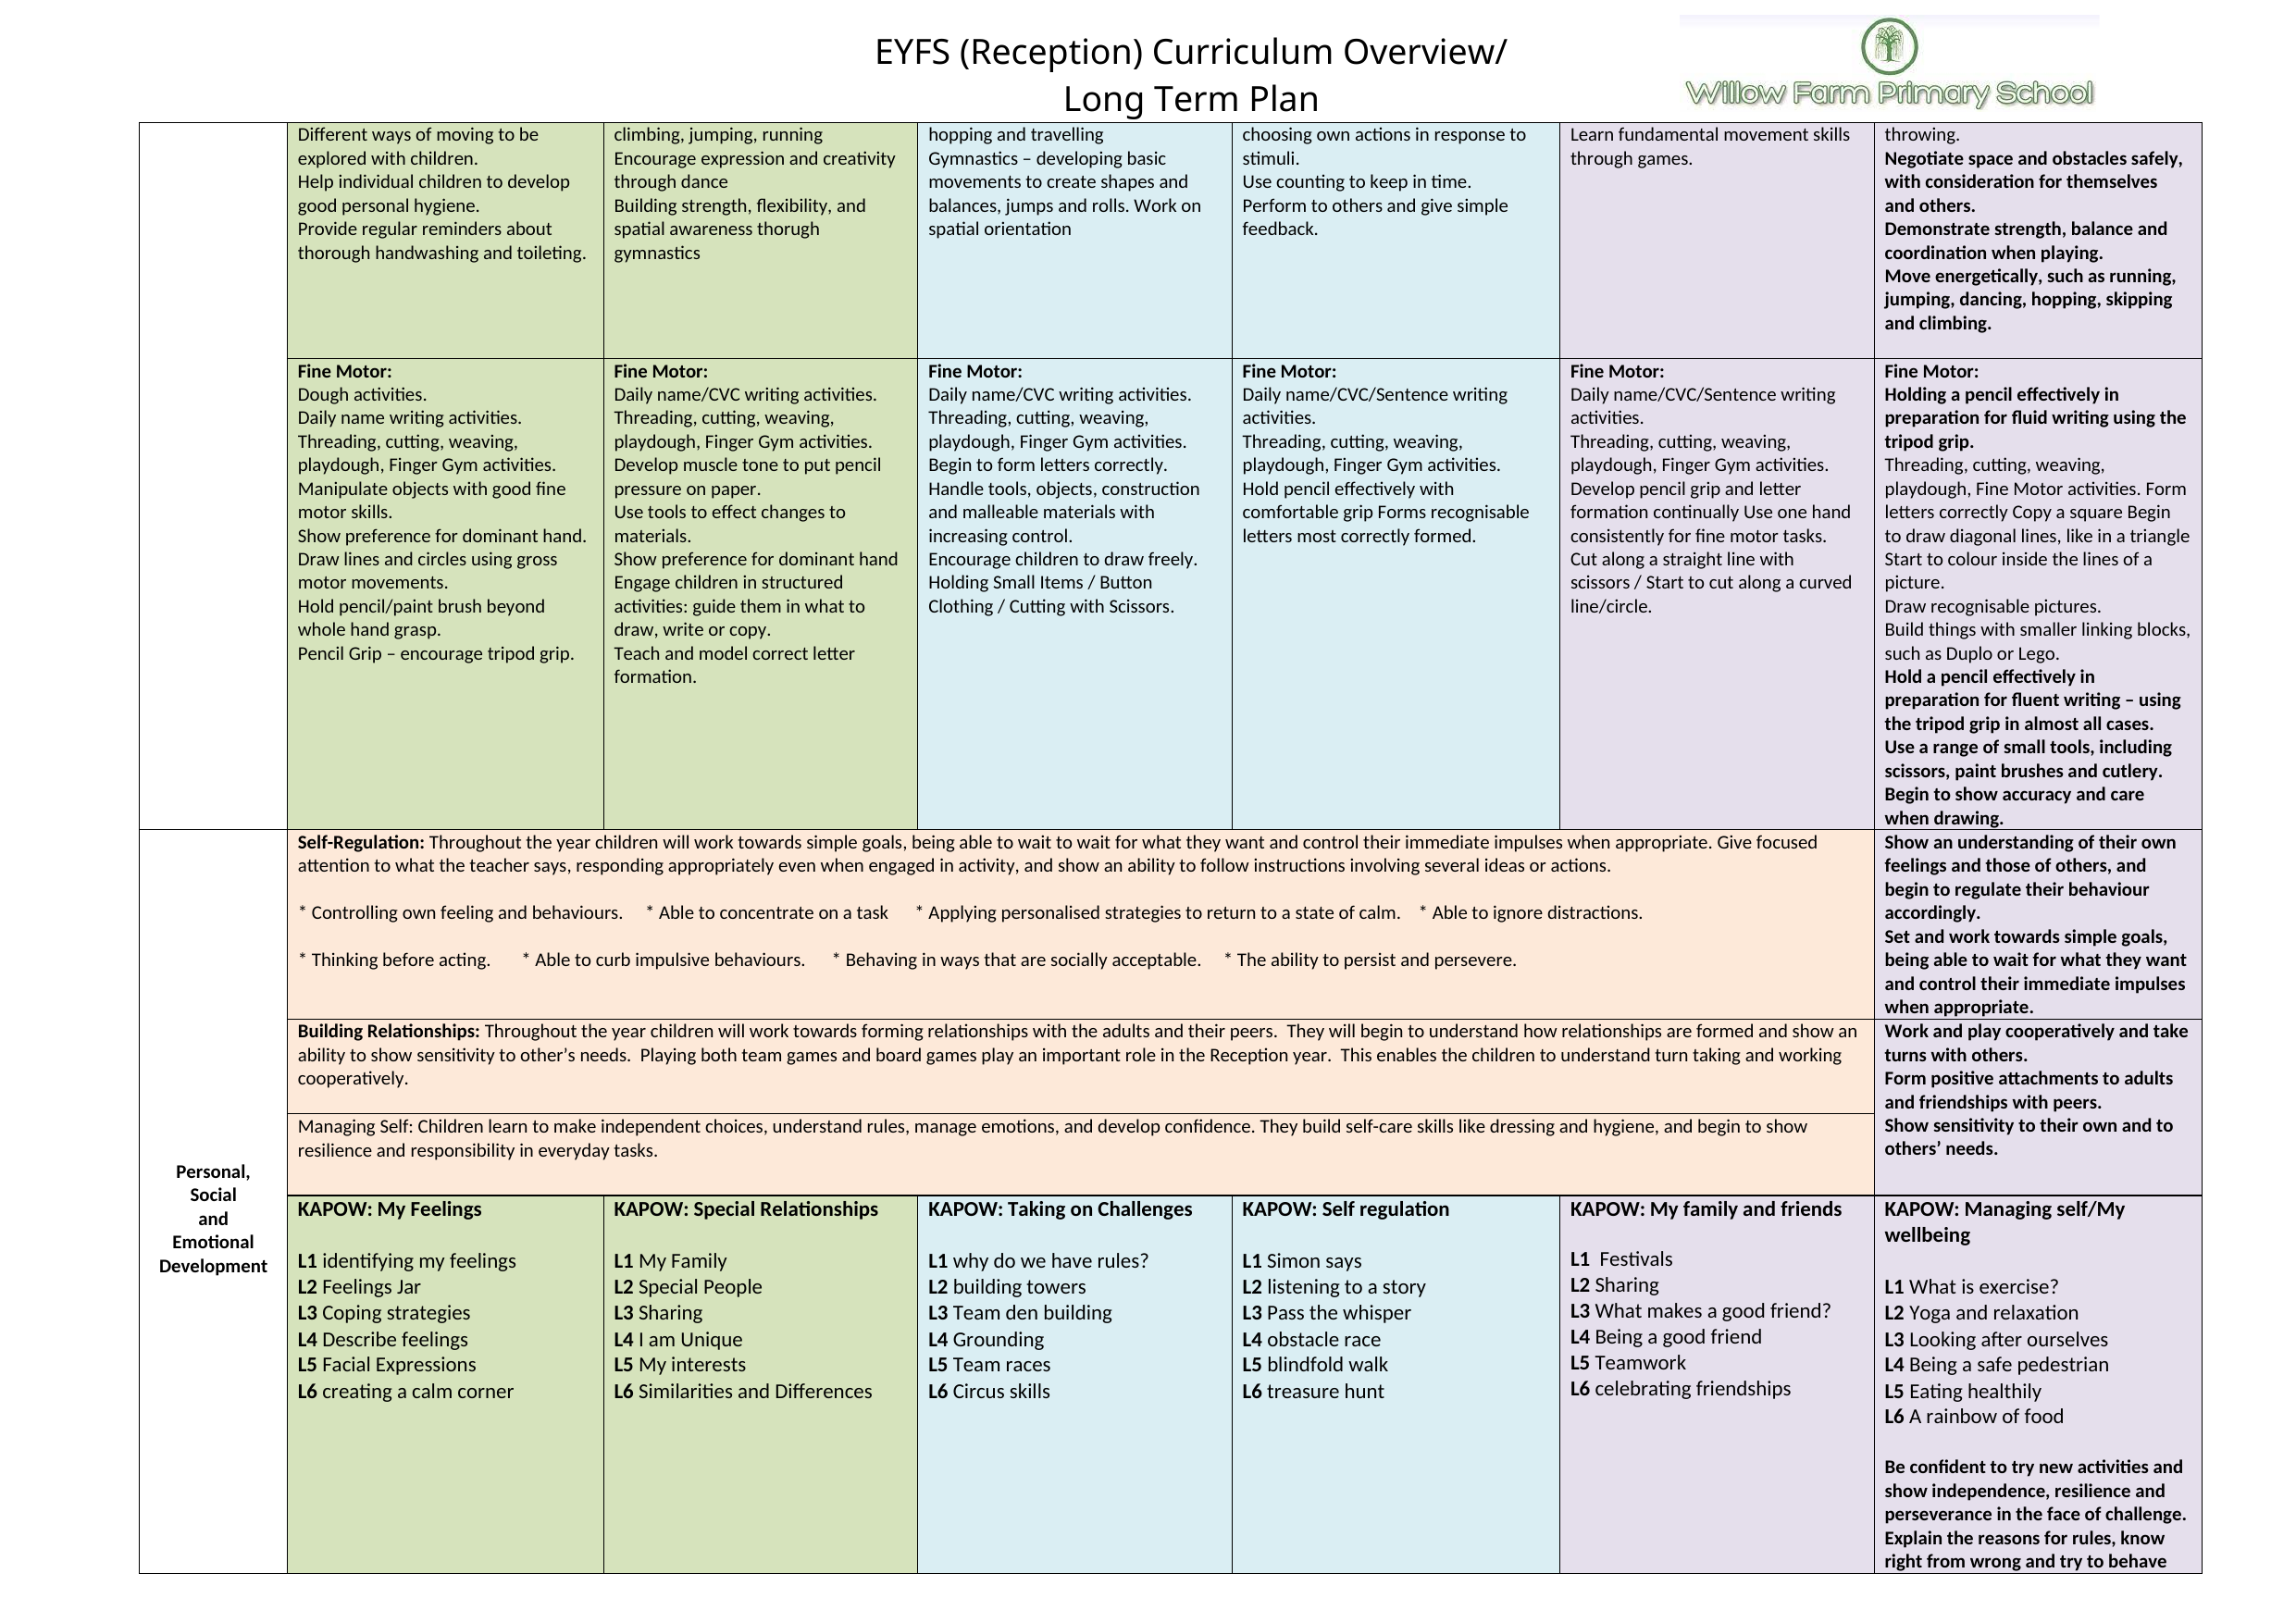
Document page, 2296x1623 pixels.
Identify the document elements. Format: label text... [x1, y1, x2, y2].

table_cell Fine Motor: Daily name/CVC writing activities. Threading, cutting, weaving, playdough, Finger Gym activities. Develop muscle tone to put pencil pressure on paper. Use tools to effect changes to materials. Show preference for dominant hand Engage children in structured activities: guide them in what to draw, write or copy. Teach and model correct letter formation. [604, 359, 917, 829]
table_cell Fine Motor: Daily name/CVC/Sentence writing activities. Threading, cutting, weaving, playdough, Finger Gym activities. Develop pencil grip and letter formation continually Use one hand consistently for fine motor tasks. Cut along a straight line with scissors / Start to cut along a curved line/circle. [1560, 359, 1874, 829]
picture [1680, 15, 2100, 112]
table_cell Fine Motor: Daily name/CVC/Sentence writing activities. Threading, cutting, weaving, playdough, Finger Gym activities. Hold pencil effectively with comfortable grip Forms recognisable letters most correctly formed. [1233, 359, 1559, 829]
table_cell Fine Motor: Holding a pencil effectively in preparation for fluid writing using the tripod grip. Threading, cutting, weaving, playdough, Fine Motor activities. Form letters correctly Copy a square Begin to draw diagonal lines, like in a triangle Start to colour inside the lines of a picture. Draw recognisable pictures. Build things with smaller linking blocks, such as Duplo or Lego. Hold a pencil effectively in preparation for fluent writing – using the tripod grip in almost all cases. Use a range of small tools, including scissors, paint brushes and cutlery. Begin to show accuracy and care when drawing. [1875, 359, 2202, 829]
table_cell Work and play cooperatively and take turns with others. Form positive attachments to adults and friendships with peers. Show sensitivity to their own and to others’ needs. [1875, 1020, 2202, 1195]
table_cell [918, 1196, 1232, 1573]
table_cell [288, 123, 603, 358]
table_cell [1233, 1196, 1559, 1573]
table_cell Fine Motor: Daily name/CVC writing activities. Threading, cutting, weaving, playdough, Finger Gym activities. Begin to form letters correctly. Handle tools, objects, construction and malleable materials with increasing control. Encourage children to draw freely. Holding Small Items / Button Clothing / Cutting with Scissors. [918, 359, 1232, 829]
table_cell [918, 123, 1232, 358]
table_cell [1875, 123, 2202, 358]
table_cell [1875, 1196, 2202, 1573]
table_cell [140, 123, 287, 829]
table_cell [1560, 123, 1874, 358]
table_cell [604, 1196, 917, 1573]
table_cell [288, 1196, 603, 1573]
table_cell Building Relationships: Throughout the year children will work towards forming relationships with the adults and their peers. They will begin to understand how relationships are formed and show an ability to show sensitivity to other’s needs. Playing both team games and board games play an important role in the Reception year. This enables the children to understand turn taking and working cooperatively. [288, 1020, 1874, 1113]
table_cell Show an understanding of their own feelings and those of others, and begin to regulate their behaviour accordingly. Set and work towards simple goals, being able to wait for what they want and control their immediate impulses when appropriate. [1875, 830, 2202, 1019]
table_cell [1233, 123, 1559, 358]
table_cell Personal, Social and Emotional Development [140, 830, 287, 1573]
table_cell Fine Motor: Dough activities. Daily name writing activities. Threading, cutting, weaving, playdough, Finger Gym activities. Manipulate objects with good fine motor skills. Show preference for dominant hand. Draw lines and circles using gross motor movements. Hold pencil/paint brush beyond whole hand grasp. Pencil Grip – encourage tripod grip. [288, 359, 603, 829]
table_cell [604, 123, 917, 358]
table_cell Managing Self: Children learn to make independent choices, understand rules, manage emotions, and develop confidence. They build self-care skills like dressing and hygiene, and begin to show resilience and responsibility in everyday tasks. [288, 1114, 1874, 1195]
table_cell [1560, 1196, 1874, 1573]
table_cell Self-Regulation: Throughout the year children will work towards simple goals, being able to wait to wait for what they want and control their immediate impulses when appropriate. Give focused attention to what the teacher says, responding appropriately even when engaged in activity, and show an ability to follow instructions involving several ideas or actions. * Controlling own feeling and behaviours. * Able to concentrate on a task * Applying personalised strategies to return to a state of calm. * Able to ignore distractions. * Thinking before acting. * Able to curb impulsive behaviours. * Behaving in ways that are socially acceptable. * The ability to persist and persevere. [288, 830, 1874, 1019]
